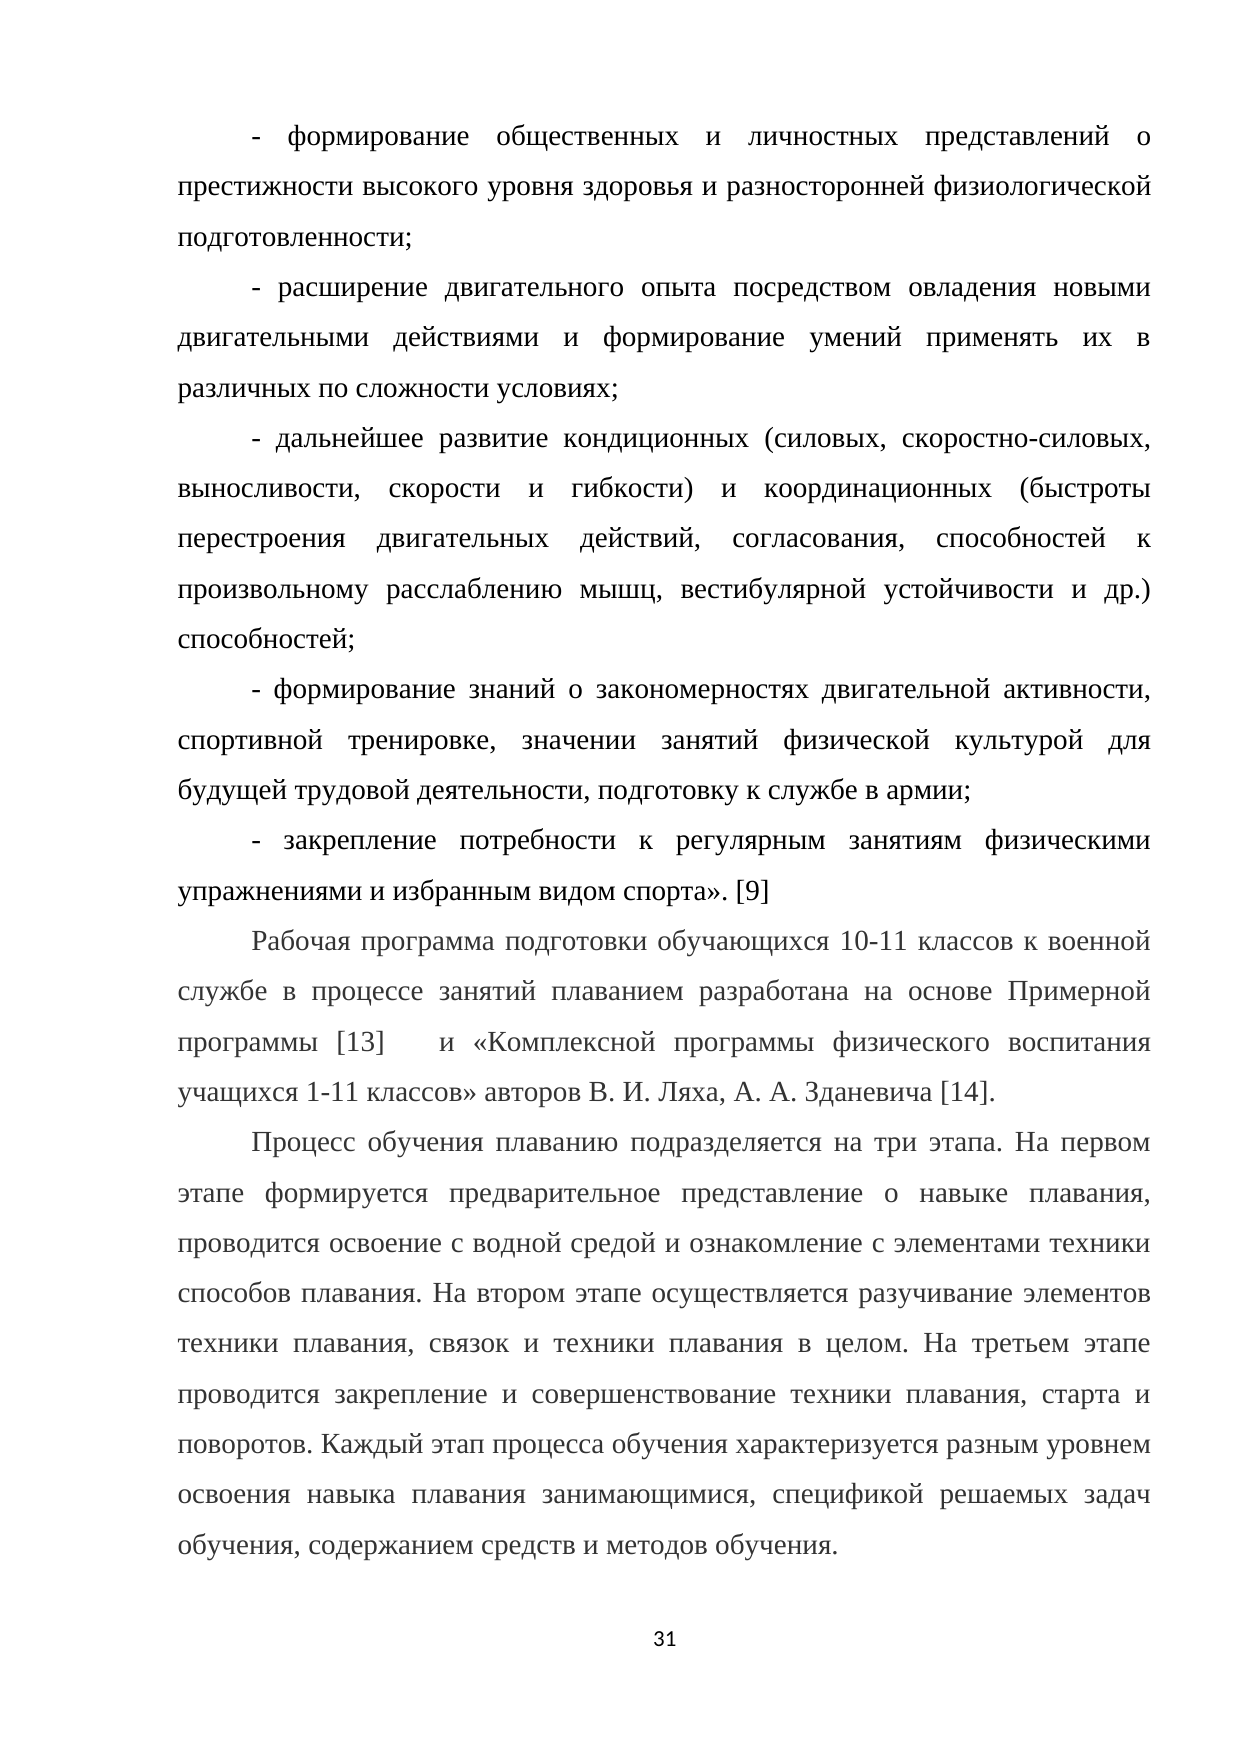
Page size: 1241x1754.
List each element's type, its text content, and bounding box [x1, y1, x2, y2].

text - закрепление потребности к регулярным занятиям физическими упражнениями и избранным видом спорта». [] [177, 822, 1152, 906]
text - формирование знаний о закономерностях двигательной активности, спортивной тренировке, значении занятий физической культурой для будущей трудовой деятельности, подготовку к службе в армии; [177, 672, 1152, 806]
text Процесс обучения плаванию подразделяется на три этапа. На первом этапе формируется предварительное представление о навыке плавания, проводится освоение с водной средой и ознакомление с элементами техники способов плавания. На втором этапе осуществляется разучивание элементов техники плавания, связок и техники плавания в целом. На третьем этапе проводится закрепление и совершенствование техники плавания, старта и поворотов. Каждый этап процесса обучения характеризуется разным уровнем освоения навыка плавания занимающимися, спецификой решаемых задач обучения, содержанием средств и методов обучения. [177, 1124, 1152, 1560]
text - дальнейшее развитие кондиционных (силовых, скоростно-силовых, выносливости, скорости и гибкости) и координационных (быстроты перестроения двигательных действий, согласования, способностей к произвольному расслаблению мышц, вестибулярной устойчивости и др.) способностей; [177, 420, 1152, 655]
text - расширение двигательного опыта посредством овладения новыми двигательными действиями и формирование умений применять их в различных по сложности условиях; [177, 269, 1152, 403]
text Рабочая программаподготовк обучающихся 10-11 классов к военной службе в процессе занятий плаванием разработана на основе Примерной программы и «Комплексн программ физического воспитания учащихся 1-11 классов»В. И. Ляха, А. А. Зданевича []. [177, 923, 1152, 1108]
text - формирование общественных и личностных представлений о престижности высокого уровня здоровья и разносторонней физиологической подготовленности; [177, 118, 1152, 252]
